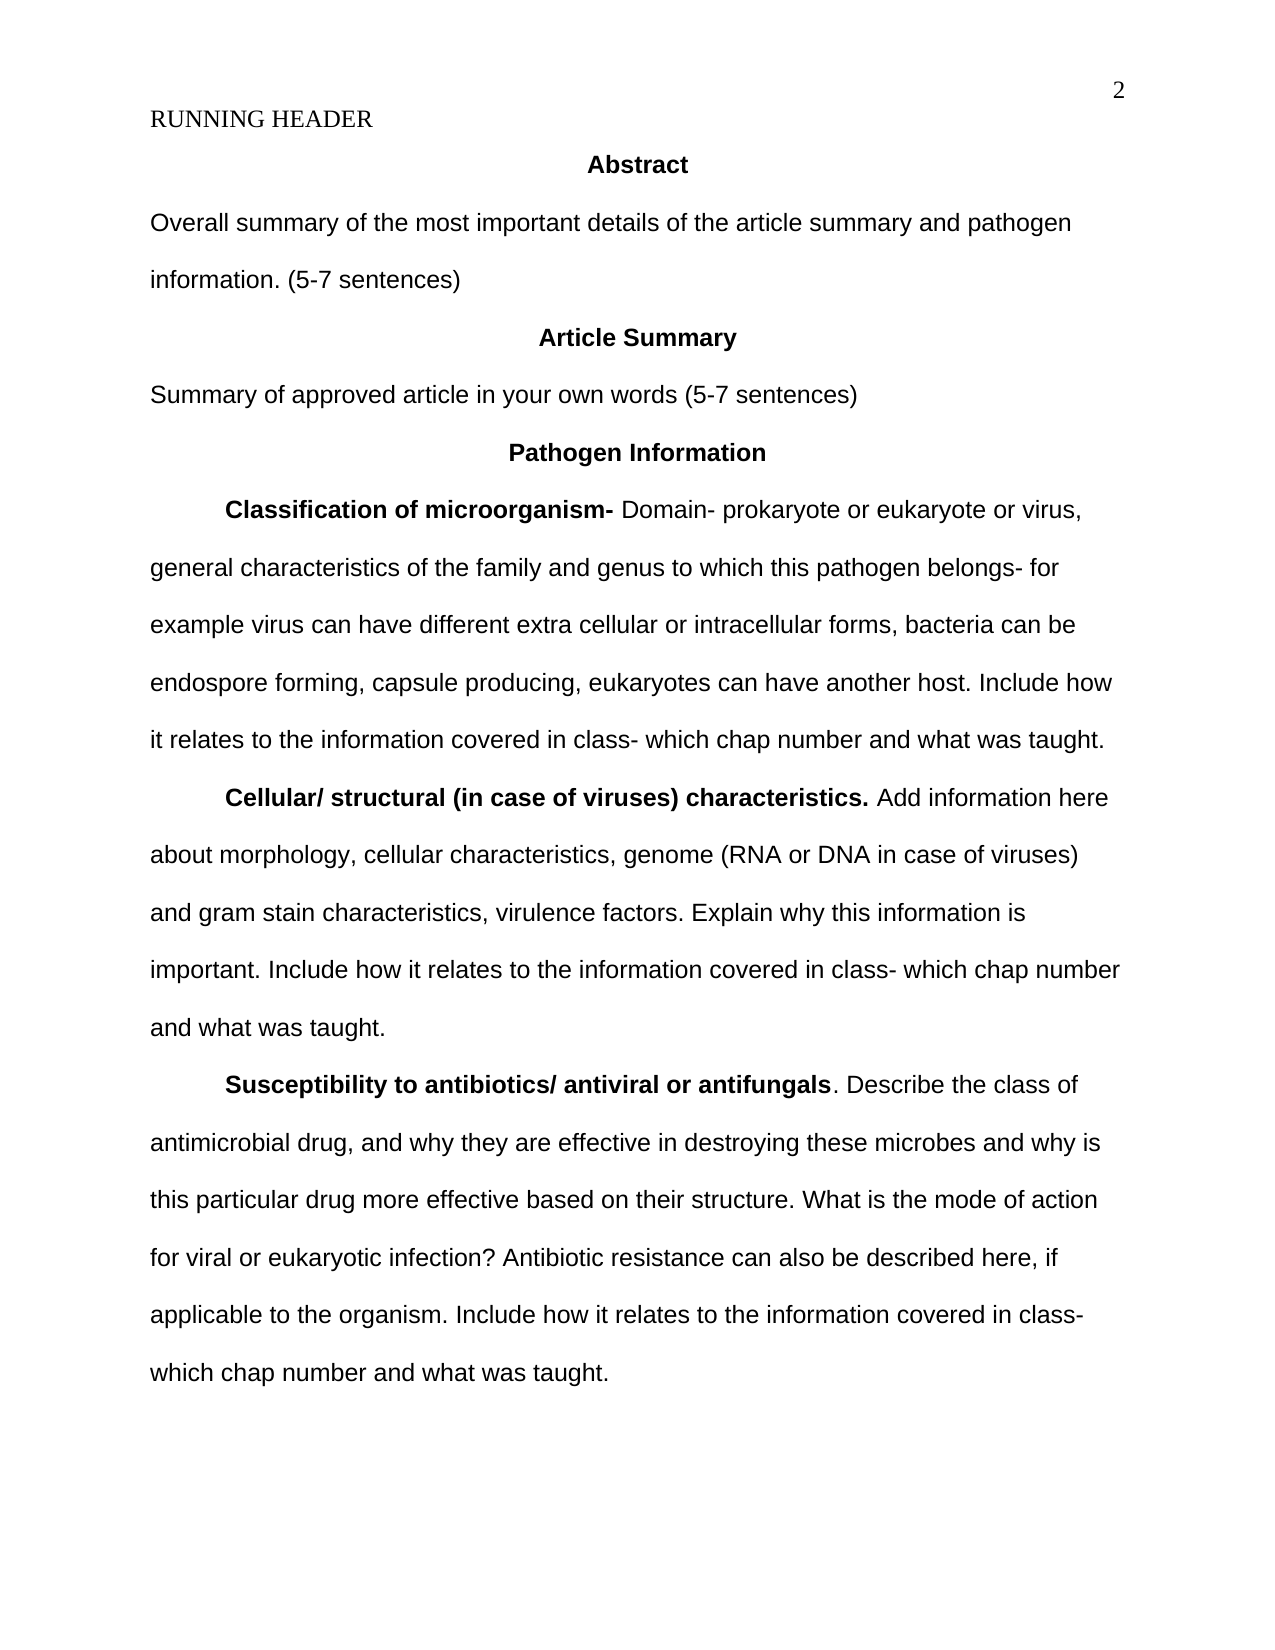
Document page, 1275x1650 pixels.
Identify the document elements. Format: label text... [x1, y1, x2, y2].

text Classification of microorganism- Domain- prokaryote or eukaryote or virus, general characteristics of the family and genus to which this pathogen belongs- for example virus can have different extra cellular or intracellular forms, bacteria can be endospore forming, capsule producing, eukaryotes can have another host. Include how it relates to the information covered in class- which chap number and what was taught. [150, 495, 1125, 754]
text Overall summary of the most important details of the article summary and pathogen information. (5-7 sentences) [150, 207, 1125, 294]
text Cellular/ structural (in case of viruses) characteristics. Add information here about morphology, cellular characteristics, genome (RNA or DNA in case of viruses) and gram stain characteristics, virulence factors. Explain why this information is important. Include how it relates to the information covered in class- which chap number and what was taught. [150, 782, 1125, 1041]
text Pathogen Information [150, 437, 1125, 466]
text Abstract [150, 150, 1125, 179]
text Article Summary [150, 322, 1125, 351]
text Summary of approved article in your own words (5-7 sentences) [150, 380, 1125, 409]
text Susceptibility to antibiotics/ antiviral or antifungals. Describe the class of antimicrobial drug, and why they are effective in destroying these microbes and why is this particular drug more effective based on their structure. What is the mode of action for viral or eukaryotic infection? Antibiotic resistance can also be described here, if applicable to the organism. Include how it relates to the information covered in class- which chap number and what was taught. [150, 1070, 1125, 1386]
